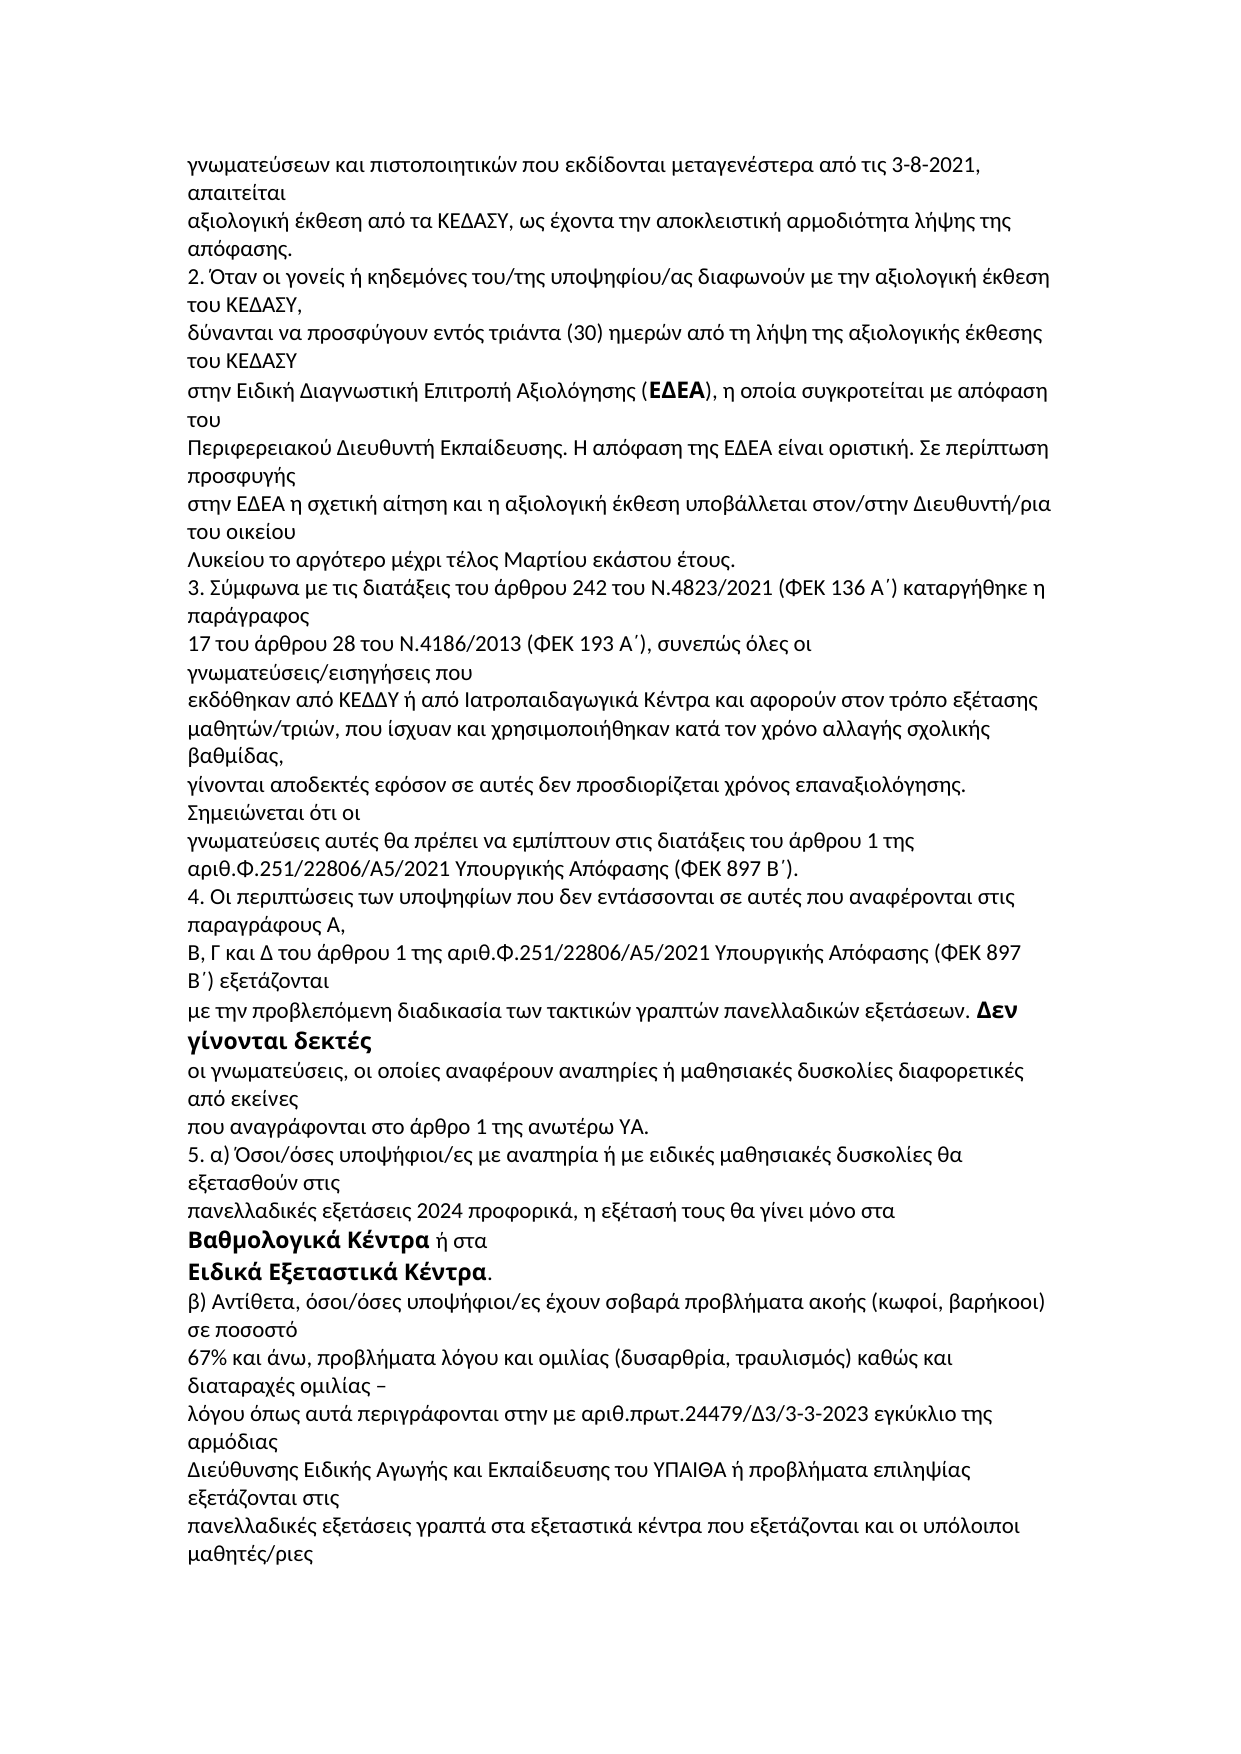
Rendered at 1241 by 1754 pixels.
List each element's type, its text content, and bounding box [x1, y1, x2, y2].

text Λυκείου το αργότερο μέχρι τέλος Μαρτίου εκάστου έτους. [187, 546, 1053, 573]
text μαθητών/τριών, που ίσχυαν και χρησιμοποιήθηκαν κατά τον χρόνο αλλαγής σχολικής βαθμίδας, [187, 714, 1053, 770]
text αξιολογική έκθεση από τα ΚΕΔΑΣΥ, ως έχοντα την αποκλειστική αρμοδιότητα λήψης της απόφασης. [187, 206, 1053, 262]
text Διεύθυνσης Ειδικής Αγωγής και Εκπαίδευσης του ΥΠΑΙΘΑ ή προβλήματα επιληψίας εξετάζονται στις [187, 1455, 1053, 1511]
text στην ΕΔΕΑ η σχετική αίτηση και η αξιολογική έκθεση υποβάλλεται στον/στην Διευθυντή/ρια του οικείου [187, 489, 1053, 546]
text Ειδικά Εξεταστικά Κέντρα. [187, 1256, 1053, 1287]
text εκδόθηκαν από ΚΕΔΔΥ ή από Ιατροπαιδαγωγικά Κέντρα και αφορούν στον τρόπο εξέτασης [187, 686, 1053, 714]
text αριθ.Φ.251/22806/Α5/2021 Υπουργικής Απόφασης (ΦΕΚ 897 Β΄). [187, 854, 1053, 882]
text πανελλαδικές εξετάσεις γραπτά στα εξεταστικά κέντρα που εξετάζονται και οι υπόλοιποι μαθητές/ριες [187, 1511, 1053, 1567]
text 17 του άρθρου 28 του Ν.4186/2013 (ΦΕΚ 193 Α΄), συνεπώς όλες οι γνωματεύσεις/εισηγήσεις που [187, 629, 1053, 686]
text που αναγράφονται στο άρθρο 1 της ανωτέρω ΥΑ. [187, 1112, 1053, 1140]
text πανελλαδικές εξετάσεις 2024 προφορικά, η εξέτασή τους θα γίνει μόνο στα Βαθμολογικά Κέντρα ή στα [187, 1196, 1053, 1256]
text γίνονται αποδεκτές εφόσον σε αυτές δεν προσδιορίζεται χρόνος επαναξιολόγησης. Σημειώνεται ότι οι [187, 770, 1053, 826]
text στην Ειδική Διαγνωστική Επιτροπή Αξιολόγησης (ΕΔΕΑ), η οποία συγκροτείται με απόφαση του [187, 374, 1053, 433]
text Περιφερειακού Διευθυντή Εκπαίδευσης. Η απόφαση της ΕΔΕΑ είναι οριστική. Σε περίπτωση προσφυγής [187, 433, 1053, 489]
text λόγου όπως αυτά περιγράφονται στην με αριθ.πρωτ.24479/Δ3/3-3-2023 εγκύκλιο της αρμόδιας [187, 1399, 1053, 1455]
text γνωματεύσεων και πιστοποιητικών που εκδίδονται μεταγενέστερα από τις 3-8-2021, απαιτείται [187, 150, 1053, 206]
text 3. Σύμφωνα με τις διατάξεις του άρθρου 242 του Ν.4823/2021 (ΦΕΚ 136 Α΄) καταργήθηκε η παράγραφος [187, 573, 1053, 629]
text γνωματεύσεις αυτές θα πρέπει να εμπίπτουν στις διατάξεις του άρθρου 1 της [187, 826, 1053, 854]
text Β, Γ και Δ του άρθρου 1 της αριθ.Φ.251/22806/Α5/2021 Υπουργικής Απόφασης (ΦΕΚ 897 Β΄) εξετάζονται [187, 938, 1053, 994]
text οι γνωματεύσεις, οι οποίες αναφέρουν αναπηρίες ή μαθησιακές δυσκολίες διαφορετικές από εκείνες [187, 1056, 1053, 1112]
text δύνανται να προσφύγουν εντός τριάντα (30) ημερών από τη λήψη της αξιολογικής έκθεσης του ΚΕΔΑΣΥ [187, 318, 1053, 374]
text 5. α) Όσοι/όσες υποψήφιοι/ες με αναπηρία ή με ειδικές μαθησιακές δυσκολίες θα εξετασθούν στις [187, 1140, 1053, 1196]
text 2. Όταν οι γονείς ή κηδεμόνες του/της υποψηφίου/ας διαφωνούν με την αξιολογική έκθεση του ΚΕΔΑΣΥ, [187, 262, 1053, 318]
text 4. Οι περιπτώσεις των υποψηφίων που δεν εντάσσονται σε αυτές που αναφέρονται στις παραγράφους Α, [187, 882, 1053, 938]
text 67% και άνω, προβλήματα λόγου και ομιλίας (δυσαρθρία, τραυλισμός) καθώς και διαταραχές ομιλίας – [187, 1343, 1053, 1399]
text με την προβλεπόμενη διαδικασία των τακτικών γραπτών πανελλαδικών εξετάσεων. Δεν γίνονται δεκτές [187, 994, 1053, 1056]
text β) Αντίθετα, όσοι/όσες υποψήφιοι/ες έχουν σοβαρά προβλήματα ακοής (κωφοί, βαρήκοοι) σε ποσοστό [187, 1287, 1053, 1343]
